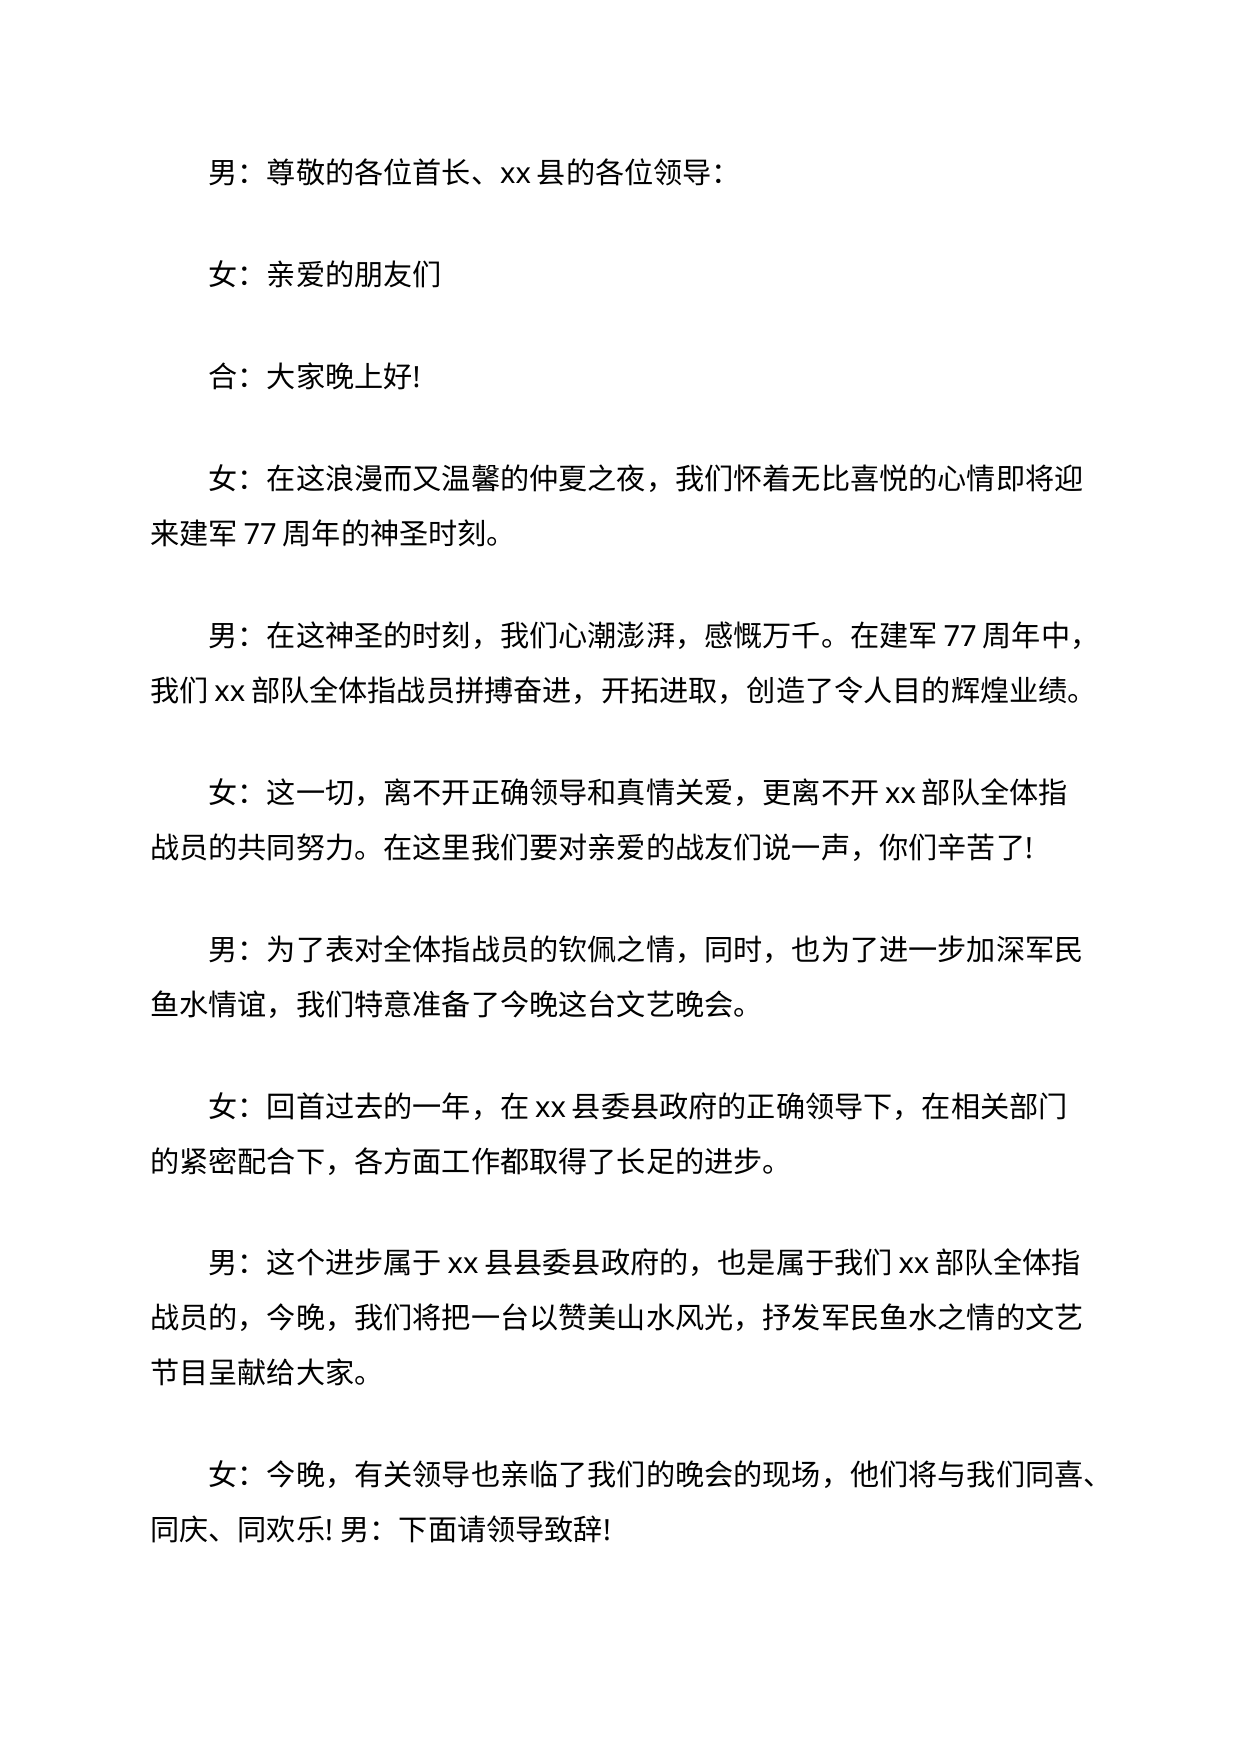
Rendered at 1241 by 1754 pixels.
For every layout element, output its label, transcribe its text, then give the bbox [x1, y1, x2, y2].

text 合：大家晚上好! [150, 354, 1090, 396]
text 女：这一切，离不开正确领导和真情关爱，更离不开xx部队全体指战员的共同努力。在这里我们要对亲爱的战友们说一声，你们辛苦了! [150, 769, 1090, 867]
text 男：在这神圣的时刻，我们心潮澎湃，感慨万千。在建军77周年中，我们xx部队全体指战员拼搏奋进，开拓进取，创造了令人目的辉煌业绩。 [150, 613, 1090, 710]
text 男：这个进步属于xx县县委县政府的，也是属于我们xx部队全体指战员的，今晚，我们将把一台以赞美山水风光，抒发军民鱼水之情的文艺节目呈献给大家。 [150, 1240, 1090, 1392]
text 女：在这浪漫而又温馨的仲夏之夜，我们怀着无比喜悦的心情即将迎来建军77周年的神圣时刻。 [150, 456, 1090, 553]
text 女：亲爱的朋友们 [150, 252, 1090, 294]
text 女：今晚，有关领导也亲临了我们的晚会的现场，他们将与我们同喜、同庆、同欢乐! 男：下面请领导致辞! [150, 1452, 1090, 1549]
text 男：为了表对全体指战员的钦佩之情，同时，也为了进一步加深军民鱼水情谊，我们特意准备了今晚这台文艺晚会。 [150, 927, 1090, 1024]
text 女：回首过去的一年，在xx县委县政府的正确领导下，在相关部门的紧密配合下，各方面工作都取得了长足的进步。 [150, 1083, 1090, 1181]
text 男：尊敬的各位首长、xx县的各位领导： [150, 150, 1090, 192]
